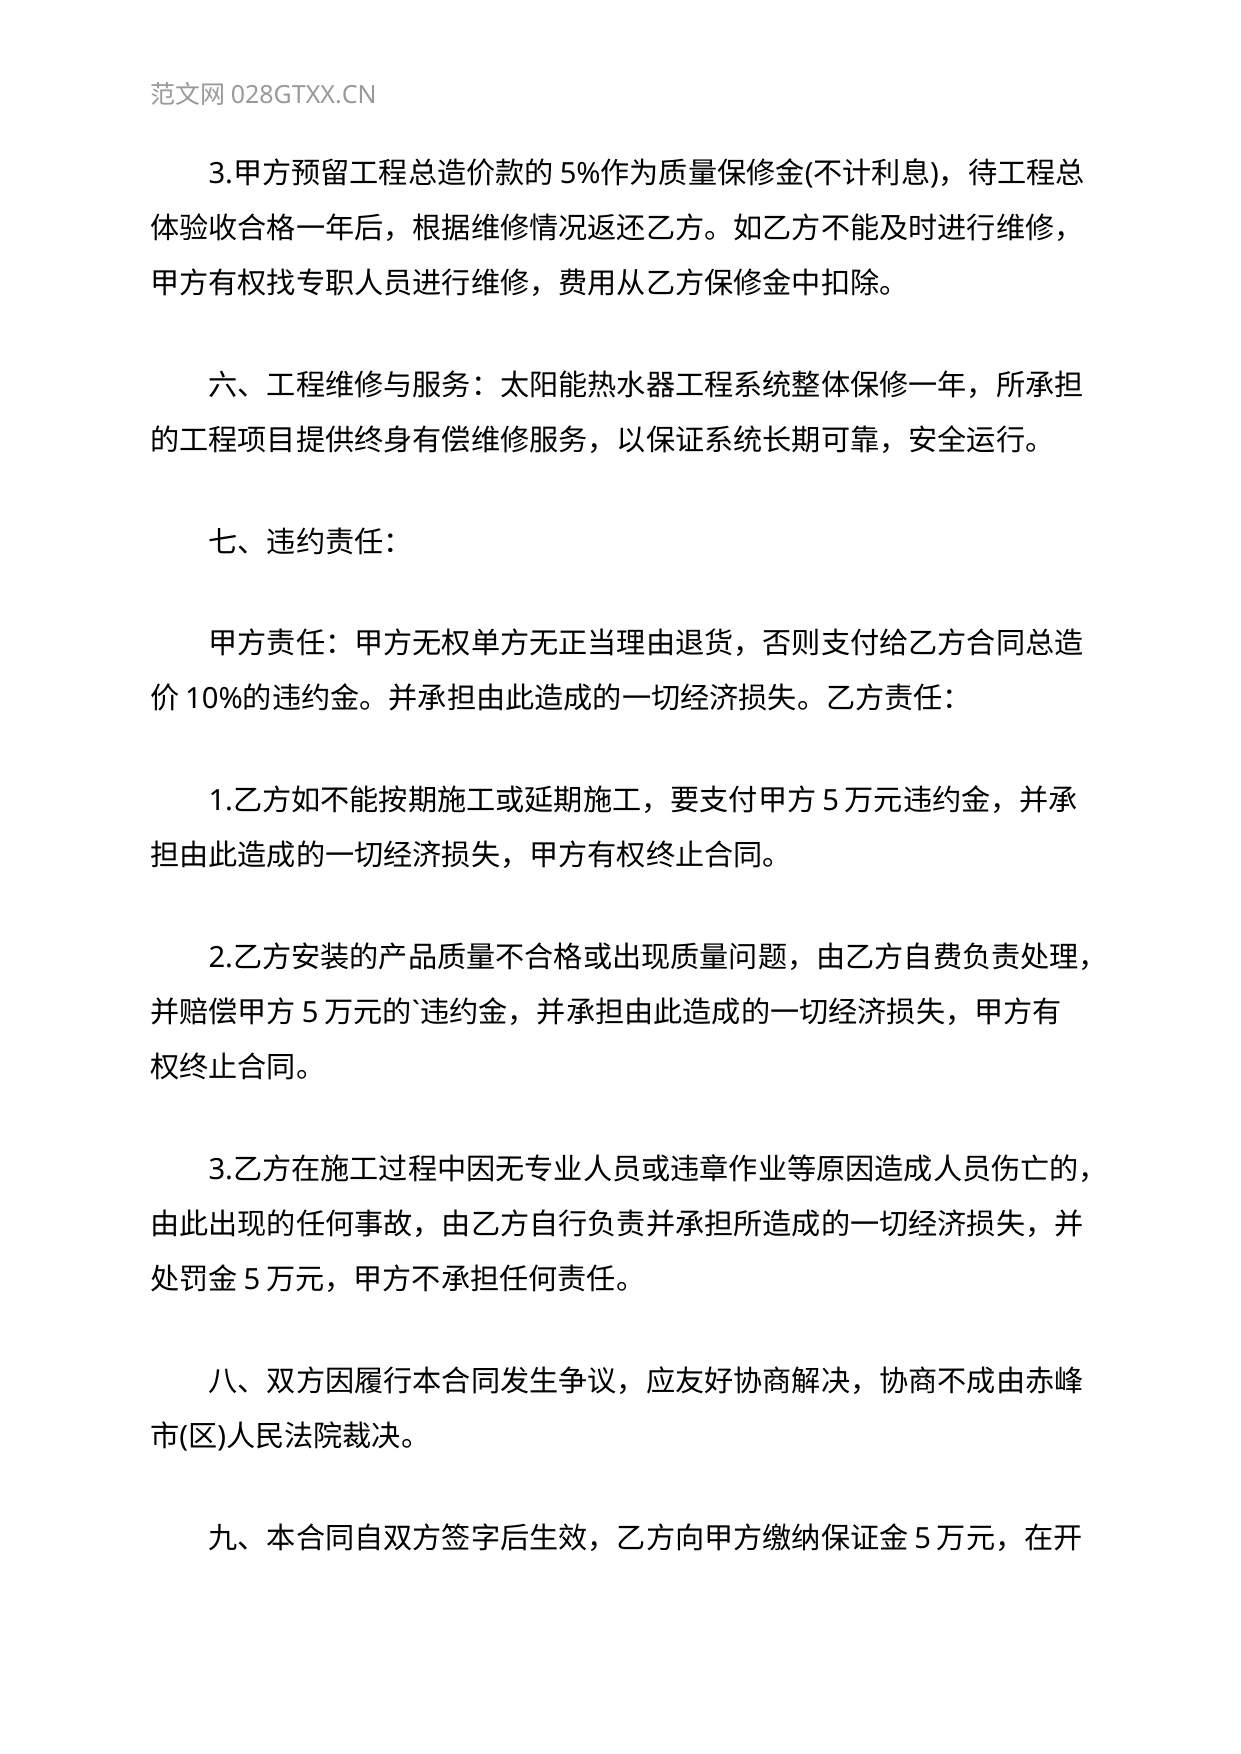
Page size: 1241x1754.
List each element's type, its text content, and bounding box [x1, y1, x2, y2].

text 2.乙方安装的产品质量不合格或出现质量问题，由乙方自费负责处理，并赔偿甲方5万元的`违约金，并承担由此造成的一切经济损失，甲方有权终止合同。 [150, 934, 1090, 1086]
text 八、双方因履行本合同发生争议，应友好协商解决，协商不成由赤峰市(区)人民法院裁决。 [150, 1357, 1090, 1455]
text 1.乙方如不能按期施工或延期施工，要支付甲方5万元违约金，并承担由此造成的一切经济损失，甲方有权终止合同。 [150, 777, 1090, 874]
text 七、违约责任： [150, 518, 1090, 561]
text 六、工程维修与服务：太阳能热水器工程系统整体保修一年，所承担的工程项目提供终身有偿维修服务，以保证系统长期可靠，安全运行。 [150, 362, 1090, 459]
text 3.甲方预留工程总造价款的5%作为质量保修金(不计利息)，待工程总体验收合格一年后，根据维修情况返还乙方。如乙方不能及时进行维修，甲方有权找专职人员进行维修，费用从乙方保修金中扣除。 [150, 150, 1090, 302]
text 3.乙方在施工过程中因无专业人员或违章作业等原因造成人员伤亡的，由此出现的任何事故，由乙方自行负责并承担所造成的一切经济损失，并处罚金5万元，甲方不承担任何责任。 [150, 1146, 1090, 1298]
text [150, 1514, 1090, 1557]
text 甲方责任：甲方无权单方无正当理由退货，否则支付给乙方合同总造价10%的违约金。并承担由此造成的一切经济损失。乙方责任： [150, 620, 1090, 717]
